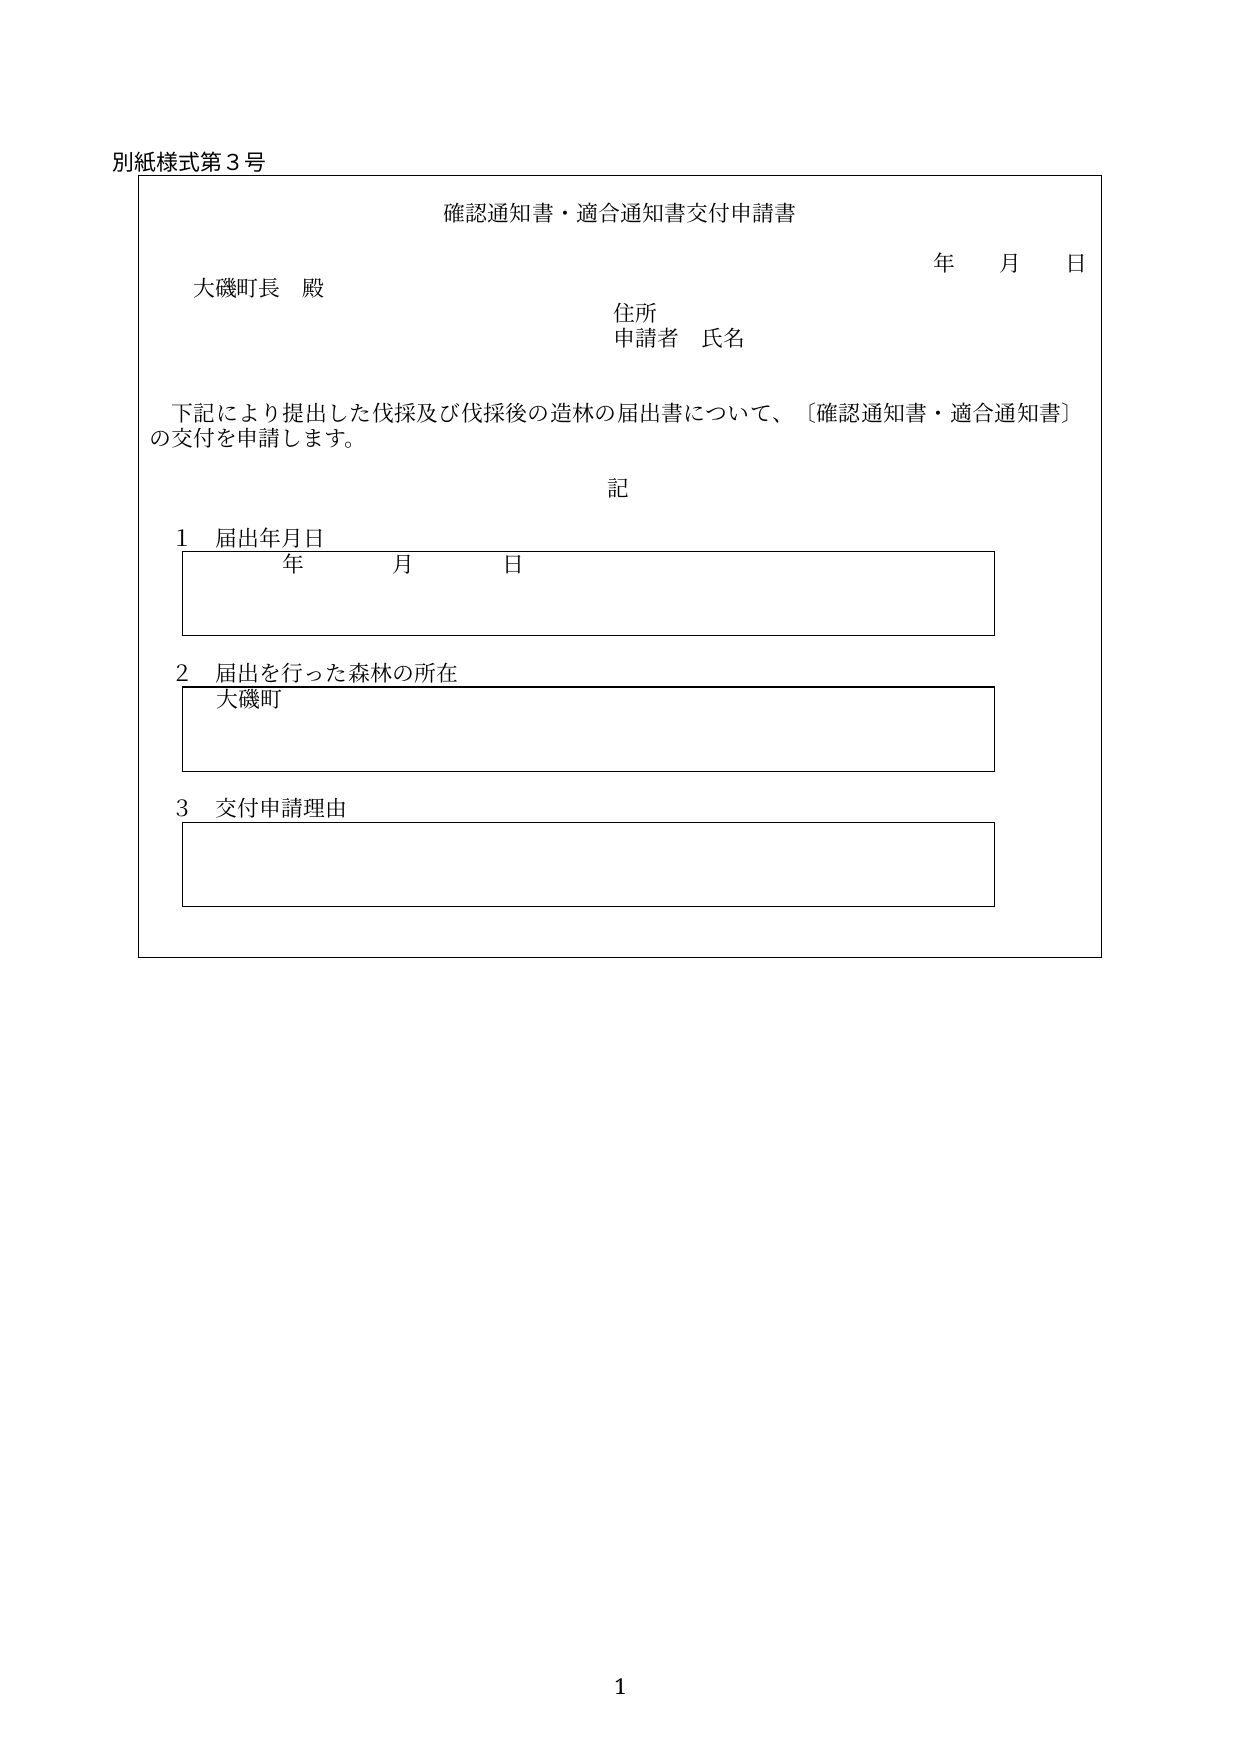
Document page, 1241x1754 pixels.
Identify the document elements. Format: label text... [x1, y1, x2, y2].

text 別紙様式第３号 [112, 150, 1128, 175]
table_header 確認通知書・適合通知書交付申請書 年 月 日 大磯町長 殿 住所 申請者 氏名 下記により提出した伐採及び伐採後の造林の届出書について、〔確認通知書・適合通知書〕の交付を申請します。 記 １ 届出年月日 ２ 届出を行った森林の所在 ３ 交付申請理由 [139, 176, 1101, 957]
